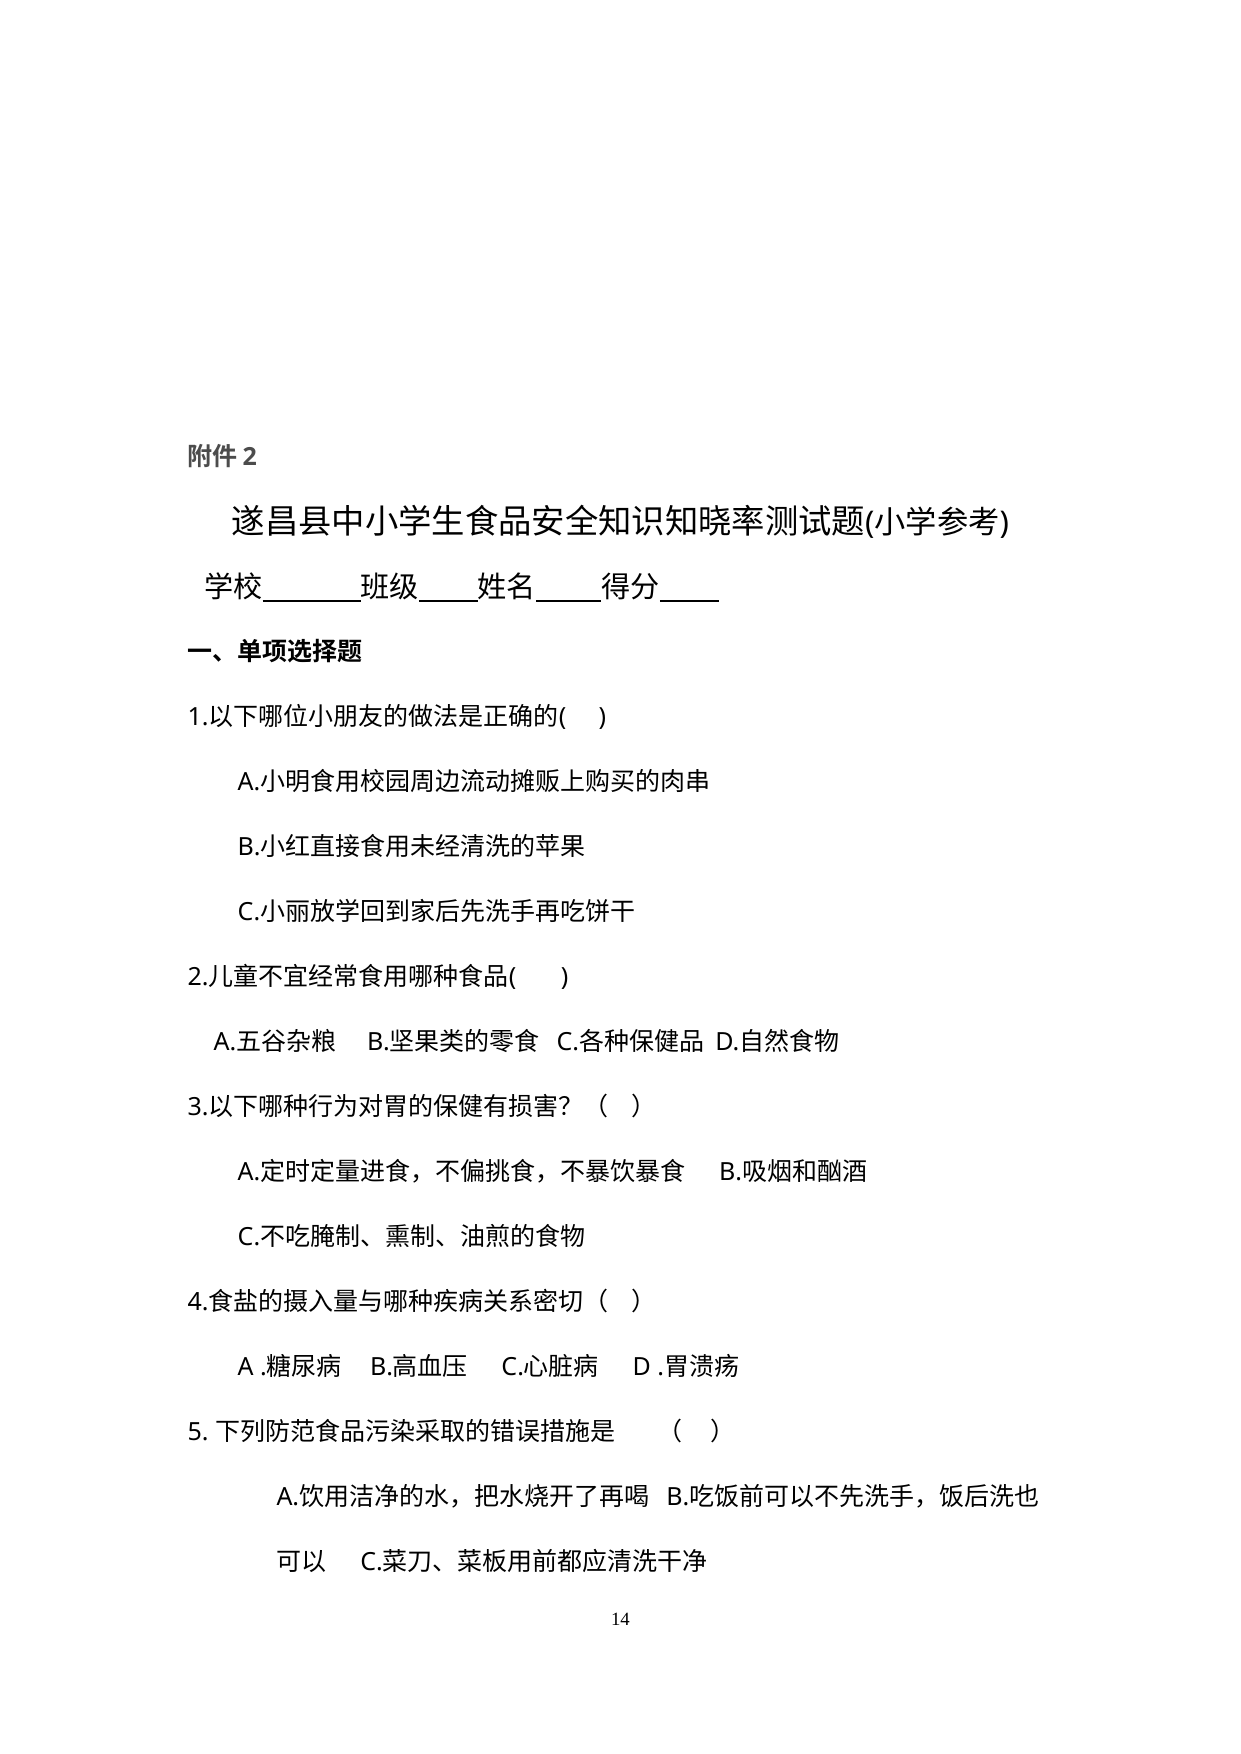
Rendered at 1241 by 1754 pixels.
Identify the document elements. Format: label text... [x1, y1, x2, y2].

text C.小丽放学回到家后先洗手再吃饼干 [187, 877, 1053, 942]
text 一、单项选择题 [187, 617, 1053, 682]
text 遂昌县中小学生食品安全知识知晓率测试题(小学参考) [187, 487, 1053, 552]
text A .糖尿病 B.高血压 C.心脏病 D .胃溃疡 [187, 1332, 1053, 1397]
text 1.以下哪位小朋友的做法是正确的( ) [187, 682, 1053, 747]
text 3.以下哪种行为对胃的保健有损害？（ ） [187, 1072, 1053, 1137]
text A.小明食用校园周边流动摊贩上购买的肉串 [187, 747, 1053, 812]
text A.饮用洁净的水，把水烧开了再喝 B.吃饭前可以不先洗手，饭后洗也可以 C.菜刀、菜板用前都应清洗干净 [276, 1462, 1053, 1592]
text 附件2 [187, 422, 1053, 487]
text 学校 班级 姓名 得分 [187, 552, 1053, 617]
text A.定时定量进食，不偏挑食，不暴饮暴食 B.吸烟和酗酒 [187, 1137, 1053, 1202]
text A.五谷杂粮 B.坚果类的零食 C.各种保健品 D.自然食物 [187, 1007, 1053, 1072]
text 5. 下列防范食品污染采取的错误措施是 （ ） [187, 1397, 1053, 1462]
text 2.儿童不宜经常食用哪种食品( ) [187, 942, 1053, 1007]
text 4.食盐的摄入量与哪种疾病关系密切（ ） [187, 1267, 1053, 1332]
text B.小红直接食用未经清洗的苹果 [187, 812, 1053, 877]
text C.不吃腌制、熏制、油煎的食物 [187, 1202, 1053, 1267]
